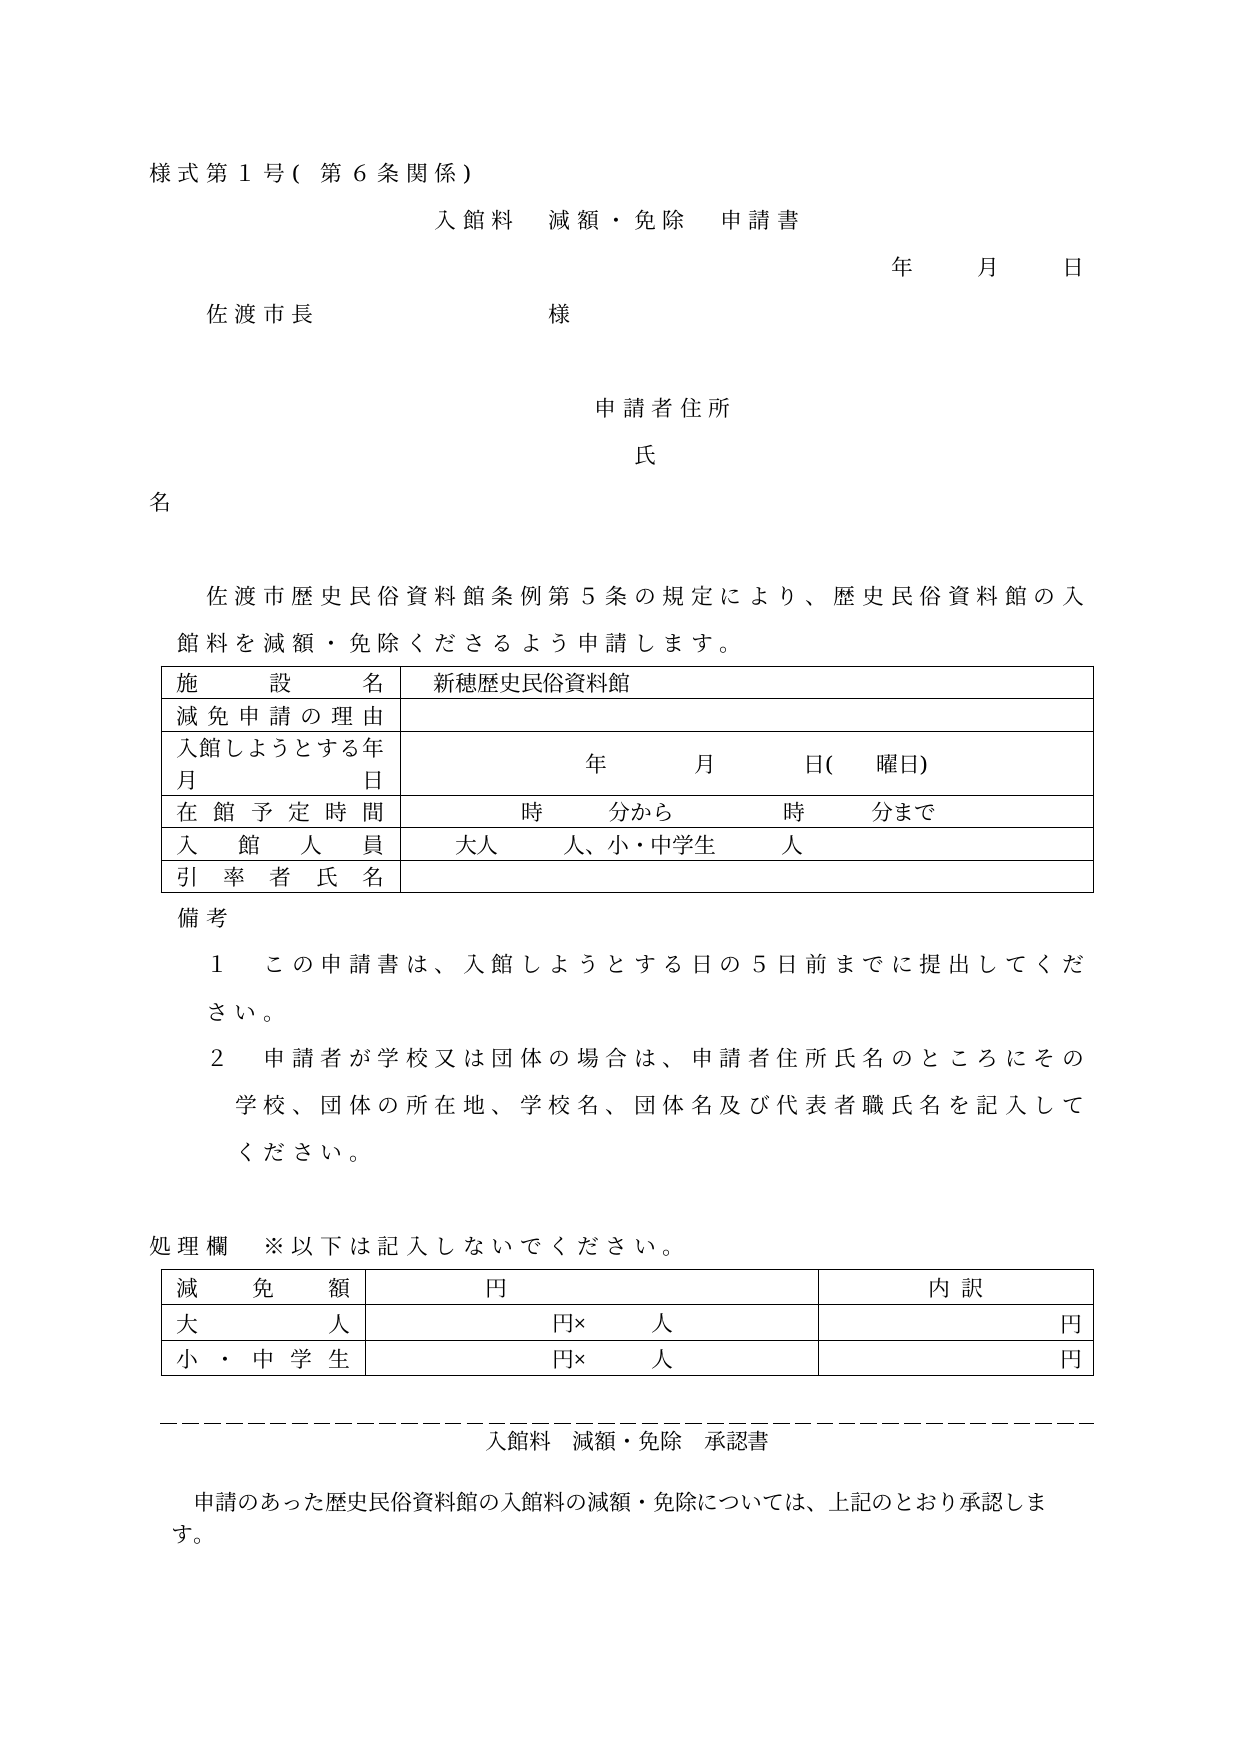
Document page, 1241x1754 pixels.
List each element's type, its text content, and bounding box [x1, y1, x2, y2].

text 様式第１号(第６条関係) [149, 149, 1091, 196]
table_cell 減免申請の理由 [162, 699, 400, 731]
table_cell 小・中学生 [162, 1341, 365, 1375]
table_header 減免額 [162, 1270, 365, 1304]
table_header 施設名 [162, 667, 400, 698]
table_cell 円× 人 [366, 1341, 818, 1375]
table_cell 年 月 日( 曜日) [401, 732, 1093, 794]
table_cell 時 分から 時 分まで [401, 796, 1093, 827]
table_cell 円 [819, 1341, 1093, 1375]
table_header 円 [366, 1270, 818, 1304]
text 申請者住所 [149, 384, 737, 431]
text 佐渡市歴史民俗資料館条例第５条の規定により、歴史民俗資料館の入館料を減額・免除くださるよう申請します。 [149, 572, 1091, 666]
table_cell 円× 人 [366, 1305, 818, 1340]
table_header 新穂歴史民俗資料館 [401, 667, 1093, 698]
table_cell 大人 人、小・中学生 人 [401, 828, 1093, 859]
table_cell [401, 699, 1093, 731]
text 氏 名 [149, 431, 737, 524]
text 備考 [149, 893, 1091, 940]
table_cell 入館人員 [162, 828, 400, 859]
text １ この申請書は、入館しようとする日の５日前までに提出してください。 [203, 940, 1091, 1034]
table_cell 在館予定時間 [162, 796, 400, 827]
table_cell 引率者氏名 [162, 861, 400, 892]
table_header 内訳 [819, 1270, 1093, 1304]
table_cell 入館しようとする年月日 [162, 732, 400, 794]
table_cell [401, 861, 1093, 892]
text 処理欄 ※以下は記入しないでください。 [149, 1222, 1091, 1269]
text ２ 申請者が学校又は団体の場合は、申請者住所氏名のところにその学校、団体の所在地、学校名、団体名及び代表者職氏名を記入してください。 [203, 1034, 1091, 1175]
table_cell 大人 [162, 1305, 365, 1340]
text 年 月 日 [149, 243, 1091, 290]
text 入館料 減額・免除 申請書 [149, 196, 1091, 243]
text 佐渡市長 様 [149, 290, 1091, 337]
table_cell 円 [819, 1305, 1093, 1340]
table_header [160, 1423, 1094, 1605]
